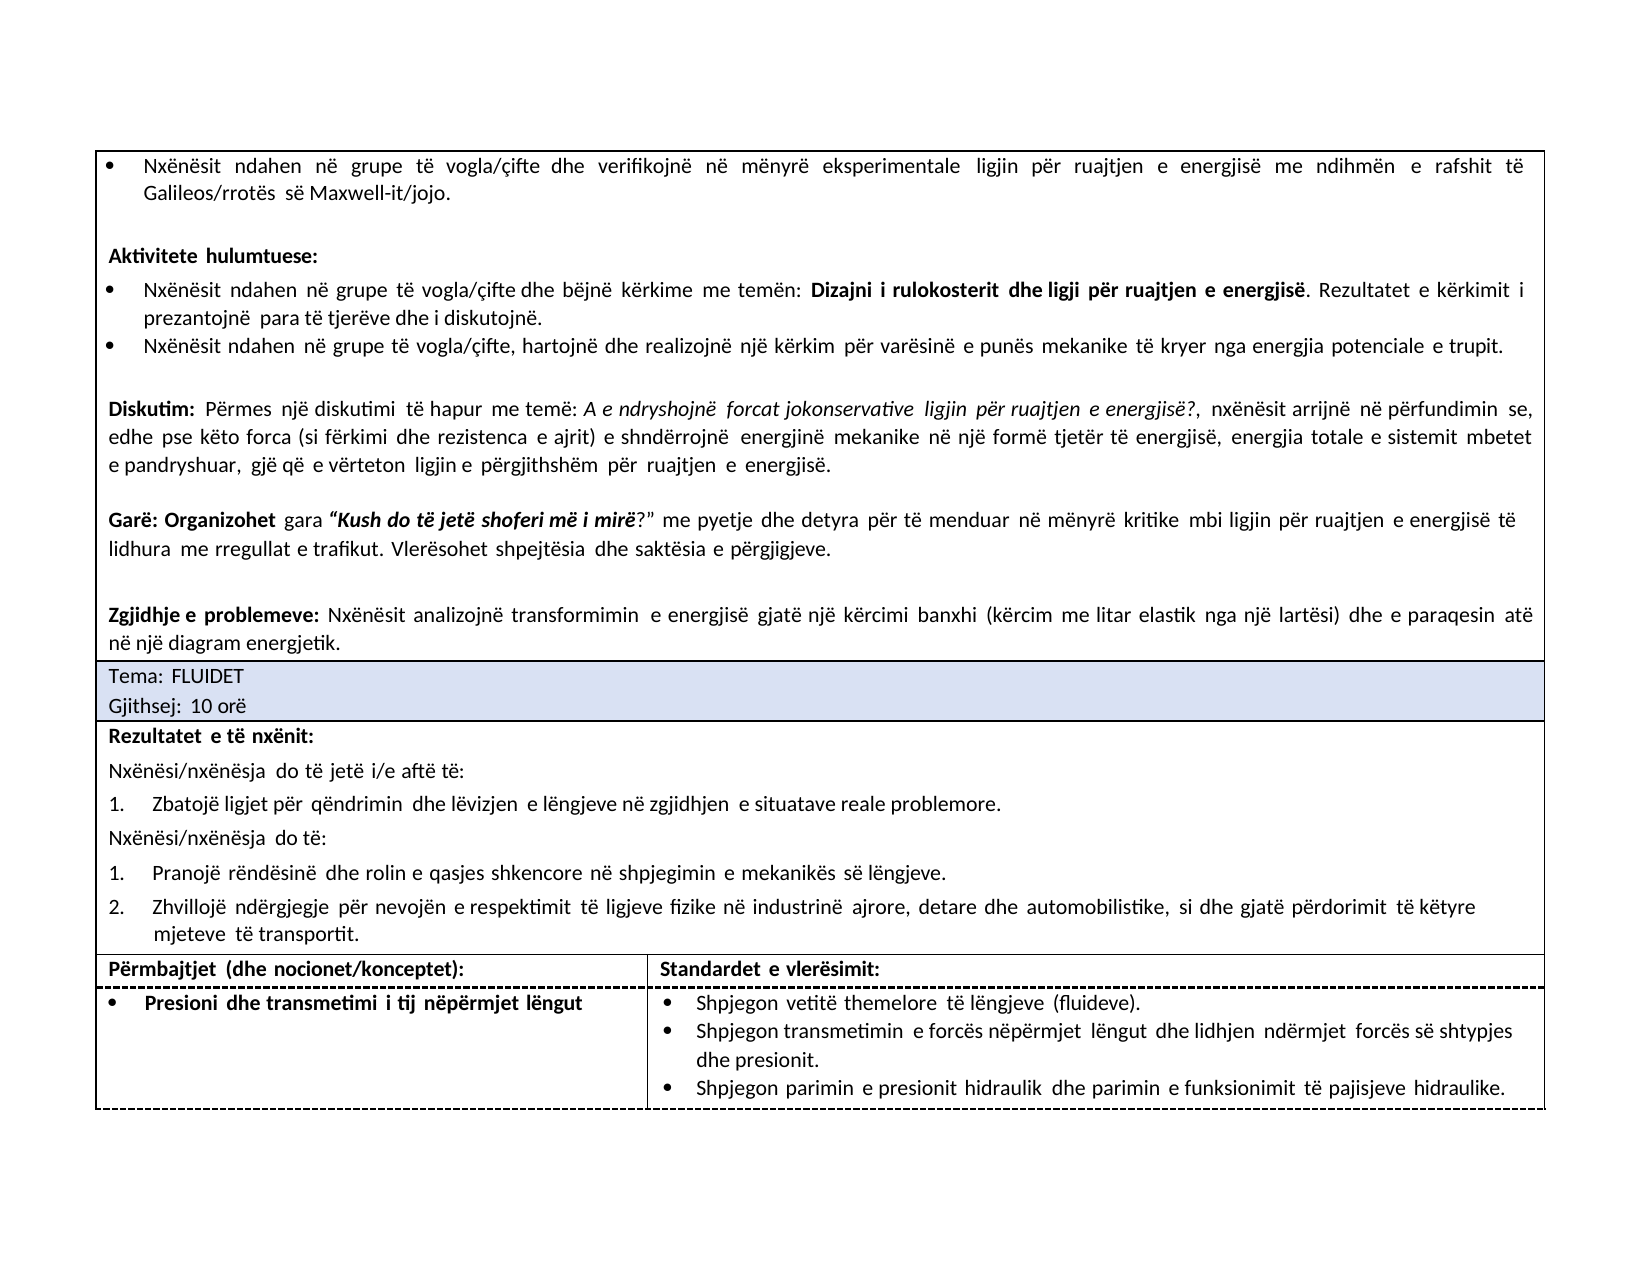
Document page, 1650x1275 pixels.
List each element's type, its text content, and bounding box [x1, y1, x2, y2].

table_cell Përmbajtjet (dhe nocionet/konceptet): [97, 955, 647, 986]
table_cell Presioni dhe transmetimi i tij nëpërmjet lëngut [97, 986, 647, 1107]
table_cell Rezultatet e të nxënit: Nxënësi/nxënësja do të jetë i/e aftë të: Zbatojë ligjet për qëndrimin dhe lëvizjen e lëngjeve në zgjidhjen e situatave reale problemore. Nxënësi/nxënësja do të: Pranojë rëndësinë dhe rolin e qasjes shkencore në shpjegimin e mekanikës së lëngjeve. Zhvillojë ndërgjegje për nevojën e respektimit të ligjeve fizike në industrinë ajrore, detare dhe automobilistike, si dhe gjatë përdorimit të këtyre mjeteve të transportit. [97, 722, 1544, 954]
table_cell Shpjegon vetitë themelore të lëngjeve (fluideve). Shpjegon transmetimin e forcës nëpërmjet lëngut dhe lidhjen ndërmjet forcës së shtypjes dhe presionit. Shpjegon parimin e presionit hidraulik dhe parimin e funksionimit të pajisjeve hidraulike. [648, 986, 1544, 1107]
table_cell Standardet e vlerësimit: [648, 955, 1544, 986]
table_header Nxënësit ndahen në grupe të vogla/çifte dhe verifikojnë në mënyrë eksperimentale ligjin për ruajtjen e energjisë me ndihmën e rafshit të Galileos/rrotës së Maxwell-it/jojo. Aktivitete hulumtuese: Nxënësit ndahen në grupe të vogla/çifte dhe bëjnë kërkime me temën: Dizajni i rulokosterit dhe ligji për ruajtjen e energjisë. Rezultatet e kërkimit i prezantojnë para të tjerëve dhe i diskutojnë. Nxënësit ndahen në grupe të vogla/çifte, hartojnë dhe realizojnë një kërkim për varësinë e punës mekanike të kryer nga energjia potenciale e trupit. Diskutim: Përmes një diskutimi të hapur me temë: A e ndryshojnë forcat jokonservative ligjin për ruajtjen e energjisë?, nxënësit arrijnë në përfundimin se, edhe pse këto forca (si fërkimi dhe rezistenca e ajrit) e shndërrojnë energjinë mekanike në një formë tjetër të energjisë, energjia totale e sistemit mbetet e pandryshuar, gjë që e vërteton ligjin e përgjithshëm për ruajtjen e energjisë. Garë: Organizohet gara “Kush do të jetë shoferi më i mirë?” me pyetje dhe detyra për të menduar në mënyrë kritike mbi ligjin për ruajtjen e energjisë të lidhura me rregullat e trafikut. Vlerësohet shpejtësia dhe saktësia e përgjigjeve. Zgjidhje e problemeve: Nxënësit analizojnë transformimin e energjisë gjatë një kërcimi banxhi (kërcim me litar elastik nga një lartësi) dhe e paraqesin atë në një diagram energjetik. [97, 152, 1544, 660]
table_cell Tema: FLUIDET Gjithsej: 10 orë [97, 662, 1544, 720]
